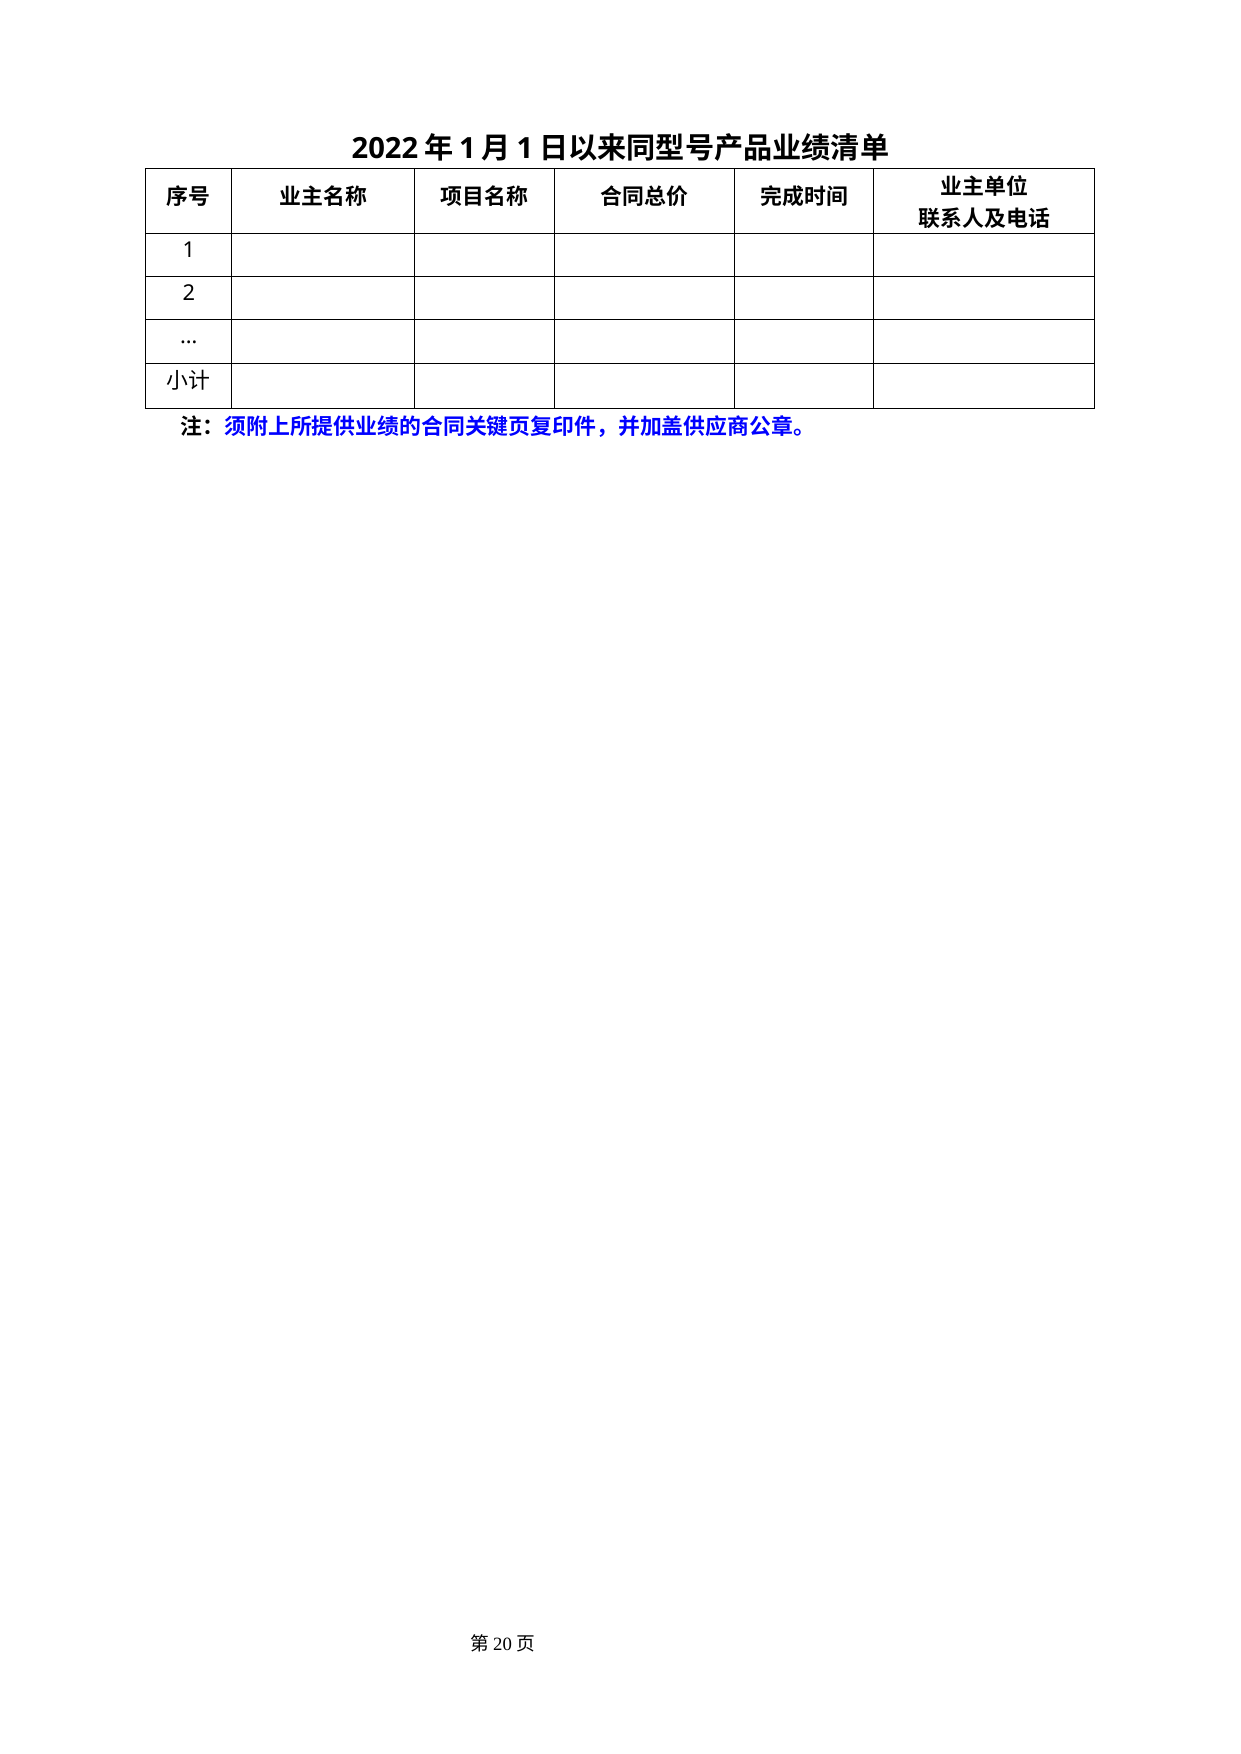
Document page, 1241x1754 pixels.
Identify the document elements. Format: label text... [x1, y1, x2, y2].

table_cell [555, 320, 734, 362]
table_cell [555, 234, 734, 276]
text 2022年1月1日以来同型号产品业绩清单 [148, 118, 1093, 168]
table_cell [735, 320, 873, 362]
table_header 完成时间 [735, 169, 873, 232]
table_cell [232, 364, 414, 408]
table_cell [232, 234, 414, 276]
table_header 合同总价 [555, 169, 734, 232]
table_header 业主名称 [232, 169, 414, 232]
table_cell [232, 277, 414, 319]
table_cell [874, 320, 1094, 362]
table_cell [874, 277, 1094, 319]
table_cell [555, 277, 734, 319]
table_cell [874, 364, 1094, 408]
table_cell 1 [146, 234, 231, 276]
table_cell [555, 364, 734, 408]
table_cell [415, 234, 554, 276]
table_cell … [146, 320, 231, 362]
table_header 项目名称 [415, 169, 554, 232]
text 注：须附上所提供业绩的合同关键页复印件，并加盖供应商公章。 [180, 409, 1093, 440]
table_cell [232, 320, 414, 362]
table_cell [735, 364, 873, 408]
table_cell [874, 234, 1094, 276]
table_cell 小计 [146, 364, 231, 408]
table_cell [735, 277, 873, 319]
table_cell [415, 277, 554, 319]
table_cell [415, 320, 554, 362]
table_header 业主单位 联系人及电话 [874, 169, 1094, 232]
table_cell 2 [146, 277, 231, 319]
table_cell [735, 234, 873, 276]
table_header 序号 [146, 169, 231, 232]
table_cell [415, 364, 554, 408]
